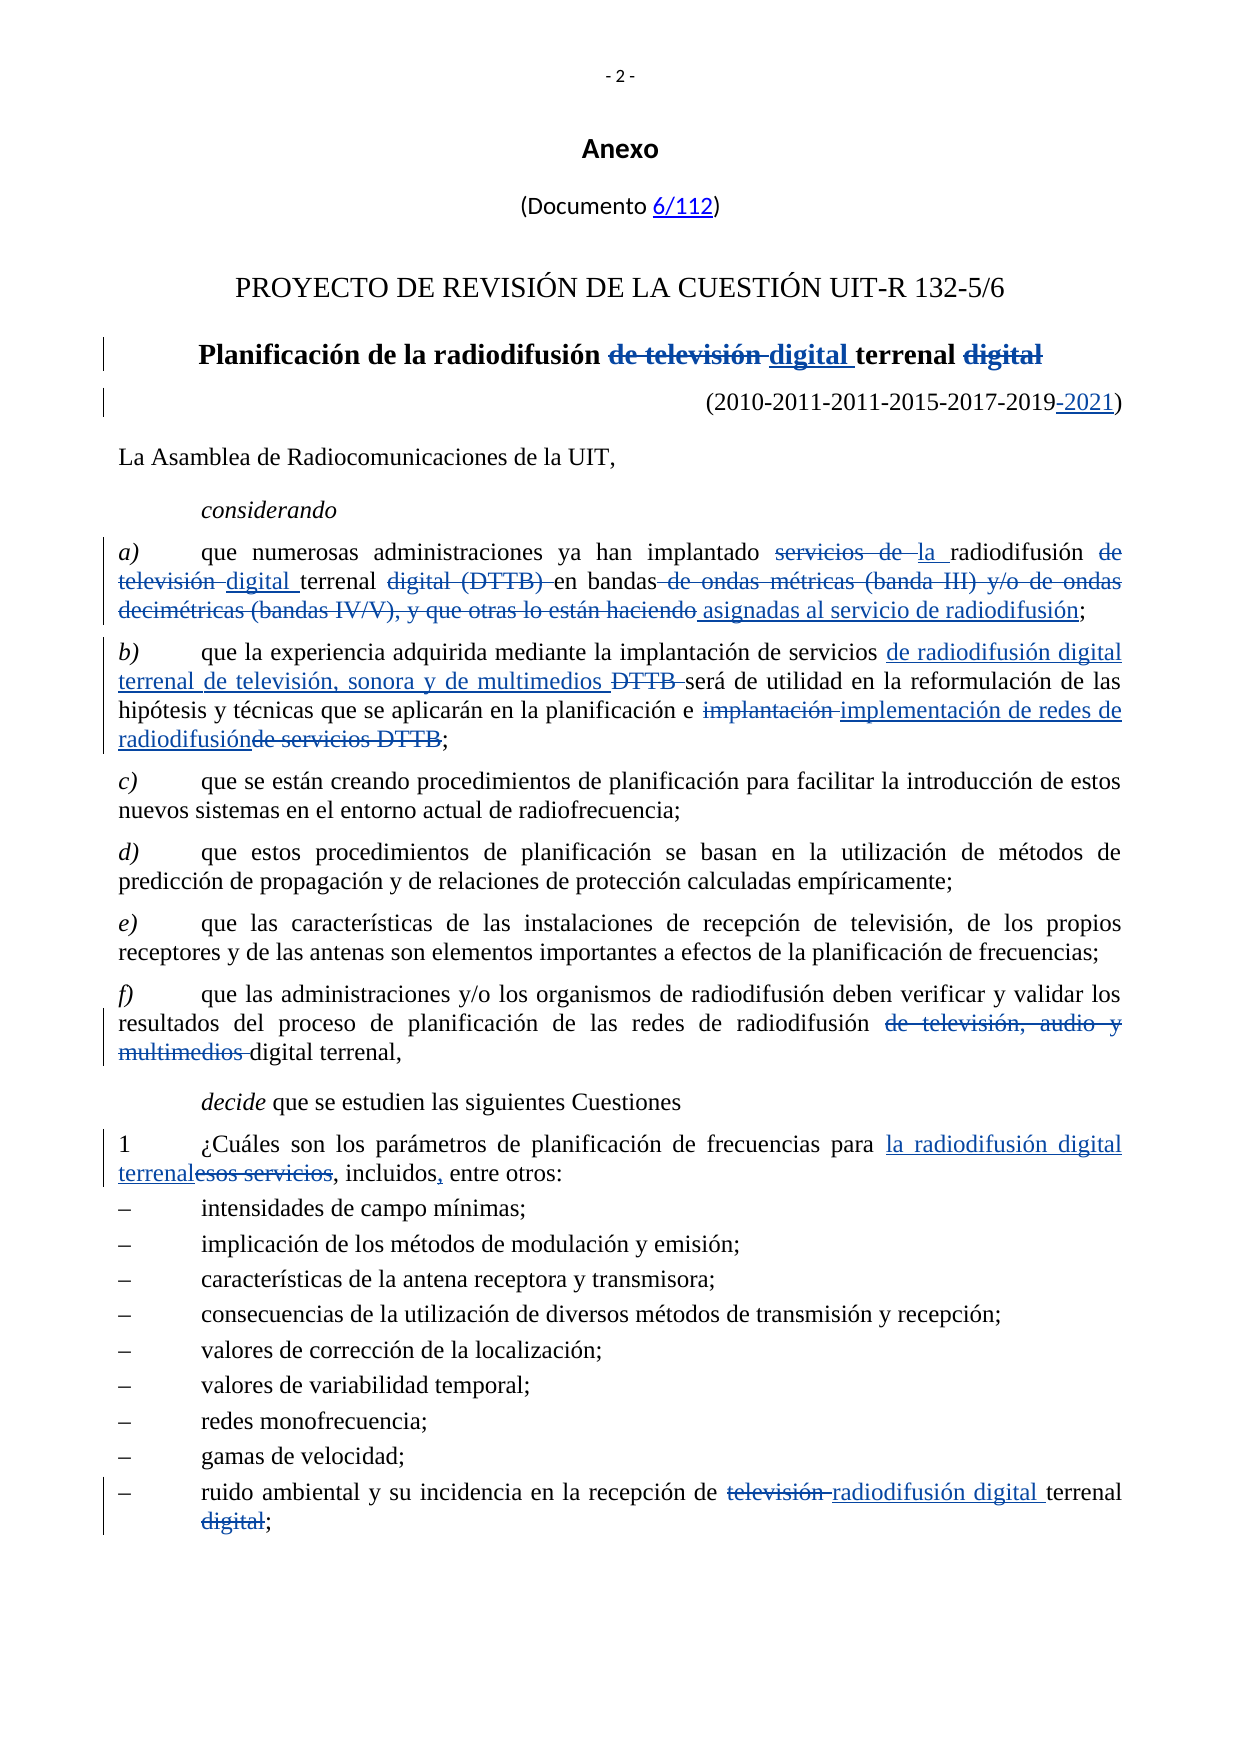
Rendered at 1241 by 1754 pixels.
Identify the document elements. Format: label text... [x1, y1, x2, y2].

text (2010-2011-2011-2015-2017-2019) [118, 387, 1122, 417]
text d) que estos procedimientos de planificación se basan en la utilización de métodos de predicción de propagación y de relaciones de protección calculadas empíricamente; [118, 837, 1122, 895]
text – valores de corrección de la localización; [118, 1335, 1122, 1364]
text – redes monofrecuencia; [118, 1406, 1122, 1435]
text f) que las administraciones y/o los organismos de radiodifusión deben verificar y validar los resultados del proceso de planificación de las redes de radiodifusión digital terrenal, [118, 979, 1122, 1066]
text considerando [201, 495, 1122, 524]
title Planificación de la radiodifusión terrenal [118, 337, 1122, 371]
text c) que se están creando procedimientos de planificación para facilitar la introducción de estos nuevos sistemas en el entorno actual de radiofrecuencia; [118, 766, 1122, 824]
title (Documento 6/112) [118, 191, 1122, 220]
title La Asamblea de Radiocomunicaciones de la UIT, [118, 442, 1122, 470]
text 1 ¿Cuáles son los parámetros de planificación de frecuencias para , incluidos entre otros: [118, 1129, 1122, 1187]
text – intensidades de campo mínimas; [118, 1193, 1122, 1222]
text – valores de variabilidad temporal; [118, 1370, 1122, 1399]
text – implicación de los métodos de modulación y emisión; [118, 1229, 1122, 1258]
text – consecuencias de la utilización de diversos métodos de transmisión y recepción; [118, 1299, 1122, 1329]
text – ruido ambiental y su incidencia en la recepción de terrenal; [118, 1477, 1122, 1535]
text e) que las características de las instalaciones de recepción de televisión, de los propios receptores y de las antenas son elementos importantes a efectos de la planificación de frecuencias; [118, 908, 1122, 966]
text a) que numerosas administraciones ya han implantado radiodifusión terrenal en bandas; [118, 537, 1122, 624]
text proyecto de revisión de la cuestión UIT-R 132-5/6 [118, 270, 1122, 304]
title Anexo [118, 131, 1122, 166]
text decide que se estudien las siguientes Cuestiones [201, 1087, 1122, 1116]
text – gamas de velocidad; [118, 1441, 1122, 1470]
text b) que la experiencia adquirida mediante la implantación de servicios será de utilidad en la reformulación de las hipótesis y técnicas que se aplicarán en la planificación e ; [118, 637, 1122, 754]
text – características de la antena receptora y transmisora; [118, 1264, 1122, 1293]
